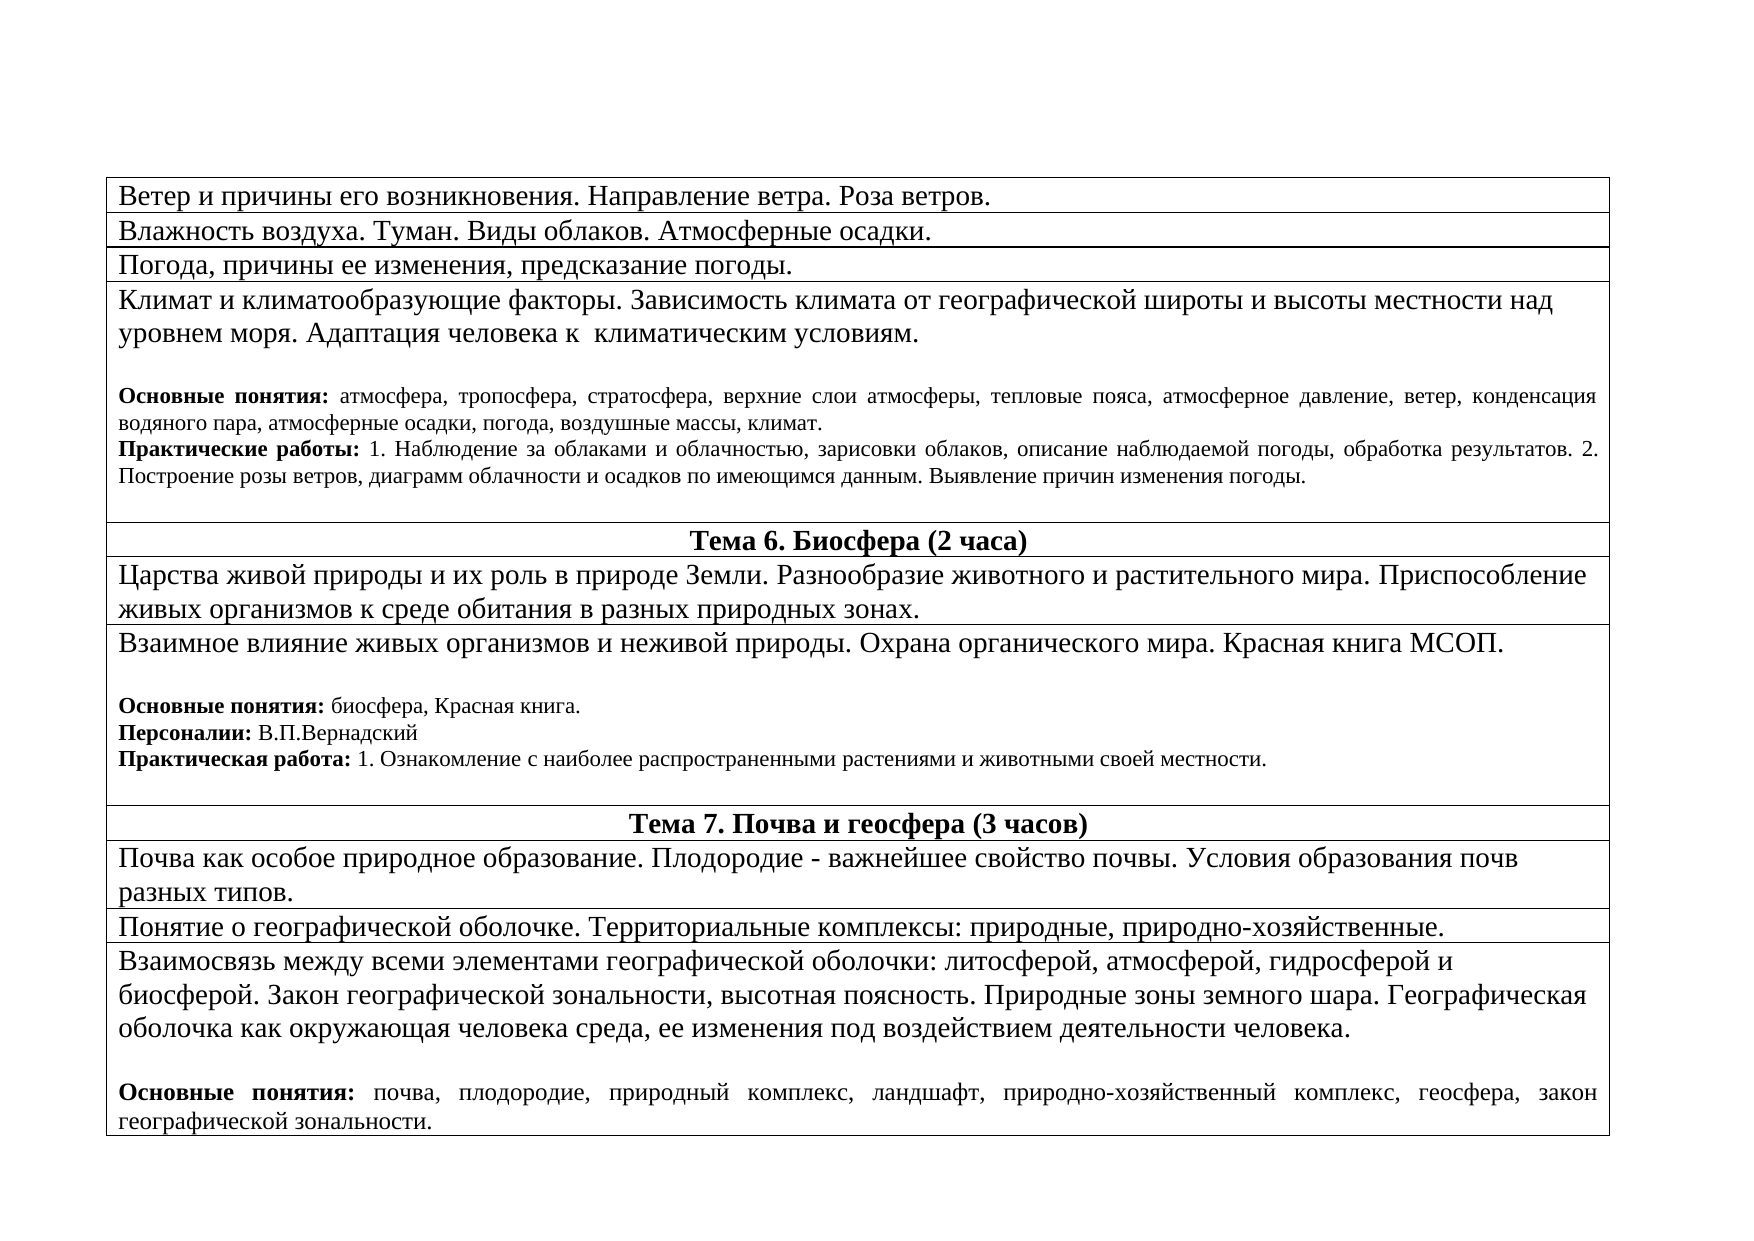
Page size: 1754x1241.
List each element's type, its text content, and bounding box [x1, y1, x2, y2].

table_cell Климат и климатообразующие факторы. Зависимость климата от географической широты и высоты местности над уровнем моря. Адаптация человека к климатическим условиям. Основные понятия: атмосфера, тропосфера, стратосфера, верхние слои атмосферы, тепловые пояса, атмосферное давление, ветер, конденсация водяного пара, атмосферные осадки, погода, воздушные массы, климат. Практические работы: 1. Наблюдение за облаками и облачностью, зарисовки облаков, описание наблюдаемой погоды, обработка результатов. 2. Построение розы ветров, диаграмм облачности и осадков по имеющимся данным. Выявление причин изменения погоды. [107, 282, 1609, 522]
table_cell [107, 943, 1609, 1135]
table_cell Ветер и причины его возникновения. Направление ветра. Роза ветров. [107, 178, 1609, 212]
table_cell Царства живой природы и их роль в природе Земли. Разнообразие животного и растительного мира. Приспособление живых организмов к среде обитания в разных природных зонах. [107, 557, 1609, 624]
table_cell Взаимное влияние живых организмов и неживой природы. Охрана органического мира. Красная книга МСОП. Основные понятия: биосфера, Красная книга. Персоналии: В.П.Вернадский Практическая работа: 1. Ознакомление с наиболее распространенными растениями и животными своей местности. [107, 625, 1609, 805]
table_cell Влажность воздуха. Туман. Виды облаков. Атмосферные осадки. [107, 213, 1609, 246]
table_cell Почва как особое природное образование. Плодородие - важнейшее свойство почвы. Условия образования почв разных типов. [107, 841, 1609, 908]
table_cell Тема 6. Биосфера (2 часа) [107, 523, 1609, 556]
table_cell Понятие о географической оболочке. Территориальные комплексы: природные, природно-хозяйственные. [107, 909, 1609, 942]
table_cell Погода, причины ее изменения, предсказание погоды. [107, 248, 1609, 281]
table_cell Тема 7. Почва и геосфера (3 часов) [107, 806, 1609, 839]
